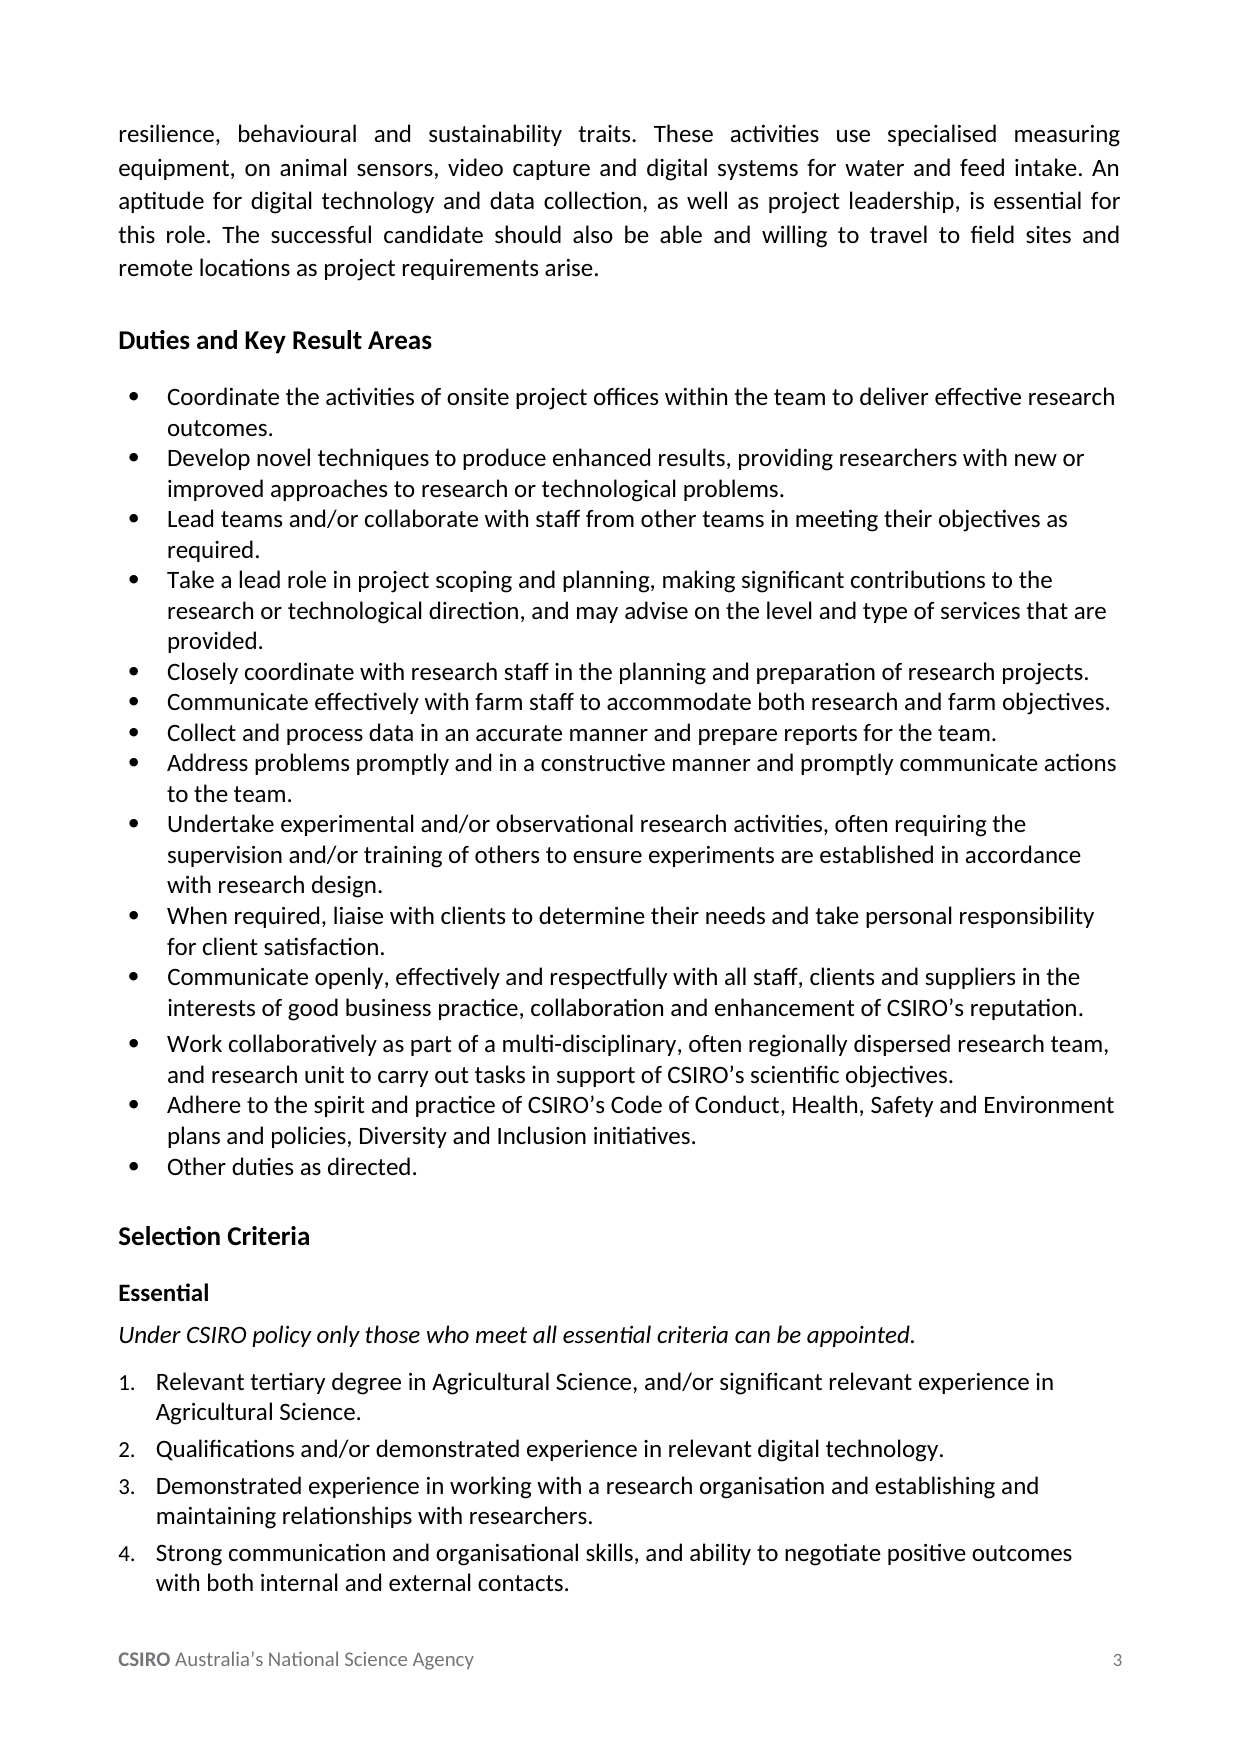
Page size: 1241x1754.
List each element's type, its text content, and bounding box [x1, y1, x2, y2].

list Strong communication and organisational skills, and ability to negotiate positive outcomes with both internal and external contacts. [118, 1537, 1122, 1598]
list Other duties as directed. [129, 1151, 1122, 1181]
list Collect and process data in an accurate manner and prepare reports for the team. [129, 717, 1122, 748]
subtitle Essential [118, 1277, 1122, 1307]
list Work collaboratively as part of a multi-disciplinary, often regionally dispersed research team, and research unit to carry out tasks in support of CSIRO’s scientific objectives. [129, 1028, 1122, 1089]
list Undertake experimental and/or observational research activities, often requiring the supervision and/or training of others to ensure experiments are established in accordance with research design. [129, 809, 1122, 900]
subtitle Duties and Key Result Areas [118, 323, 1122, 356]
list Lead teams and/or collaborate with staff from other teams in meeting their objectives as required. [129, 503, 1122, 564]
list Qualifications and/or demonstrated experience in relevant digital technology. [118, 1433, 1122, 1463]
list When required, liaise with clients to determine their needs and take personal responsibility for client satisfaction. [129, 900, 1122, 961]
list Demonstrated experience in working with a research organisation and establishing and maintaining relationships with researchers. [118, 1470, 1122, 1531]
list Communicate effectively with farm staff to accommodate both research and farm objectives. [129, 687, 1122, 717]
list Relevant tertiary degree in Agricultural Science, and/or significant relevant experience in Agricultural Science. [118, 1366, 1122, 1427]
text Under CSIRO policy only those who meet all essential criteria can be appointed. [118, 1320, 1122, 1350]
list Communicate openly, effectively and respectfully with all staff, clients and suppliers in the interests of good business practice, collaboration and enhancement of CSIRO’s reputation. [129, 961, 1122, 1022]
list Develop novel techniques to produce enhanced results, providing researchers with new or improved approaches to research or technological problems. [129, 442, 1122, 503]
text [118, 118, 1122, 283]
subtitle Selection Criteria [118, 1219, 1122, 1252]
list Adhere to the spirit and practice of CSIRO’s Code of Conduct, Health, Safety and Environment plans and policies, Diversity and Inclusion initiatives. [129, 1089, 1122, 1151]
list Coordinate the activities of onsite project offices within the team to deliver effective research outcomes. [129, 381, 1122, 442]
list Take a lead role in project scoping and planning, making significant contributions to the research or technological direction, and may advise on the level and type of services that are provided. [129, 564, 1122, 656]
list Address problems promptly and in a constructive manner and promptly communicate actions to the team. [129, 748, 1122, 809]
list Closely coordinate with research staff in the planning and preparation of research projects. [129, 656, 1122, 687]
